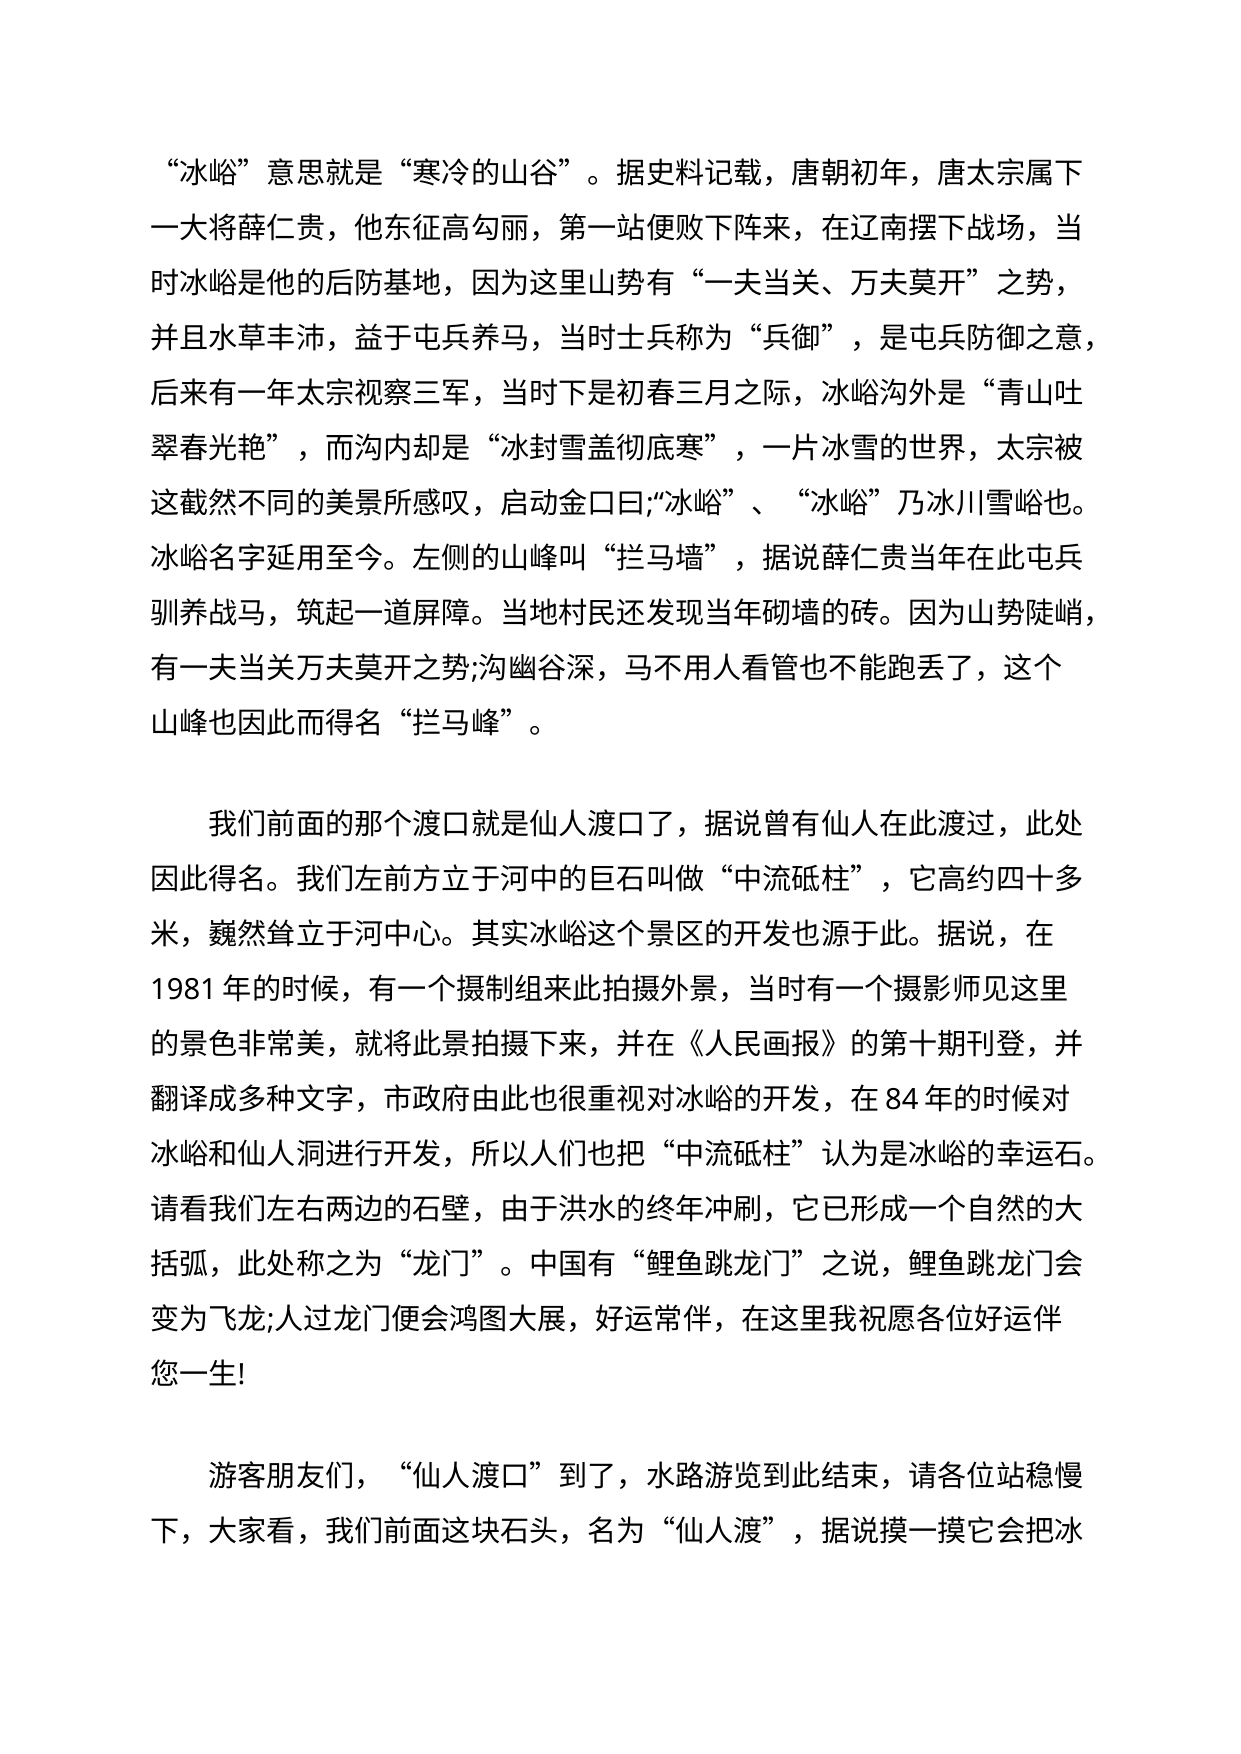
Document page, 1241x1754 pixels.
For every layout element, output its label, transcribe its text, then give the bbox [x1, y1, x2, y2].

text 我们前面的那个渡口就是仙人渡口了，据说曾有仙人在此渡过，此处因此得名。我们左前方立于河中的巨石叫做“中流砥柱”，它高约四十多米，巍然耸立于河中心。其实冰峪这个景区的开发也源于此。据说，在1981年的时候，有一个摄制组来此拍摄外景，当时有一个摄影师见这里的景色非常美，就将此景拍摄下来，并在《人民画报》的第十期刊登，并翻译成多种文字，市政府由此也很重视对冰峪的开发，在84年的时候对冰峪和仙人洞进行开发，所以人们也把“中流砥柱”认为是冰峪的幸运石。请看我们左右两边的石壁，由于洪水的终年冲刷，它已形成一个自然的大括弧，此处称之为“龙门”。中国有“鲤鱼跳龙门”之说，鲤鱼跳龙门会变为飞龙;人过龙门便会鸿图大展，好运常伴，在这里我祝愿各位好运伴您一生! [150, 801, 1090, 1393]
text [150, 150, 1090, 741]
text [150, 1452, 1090, 1549]
